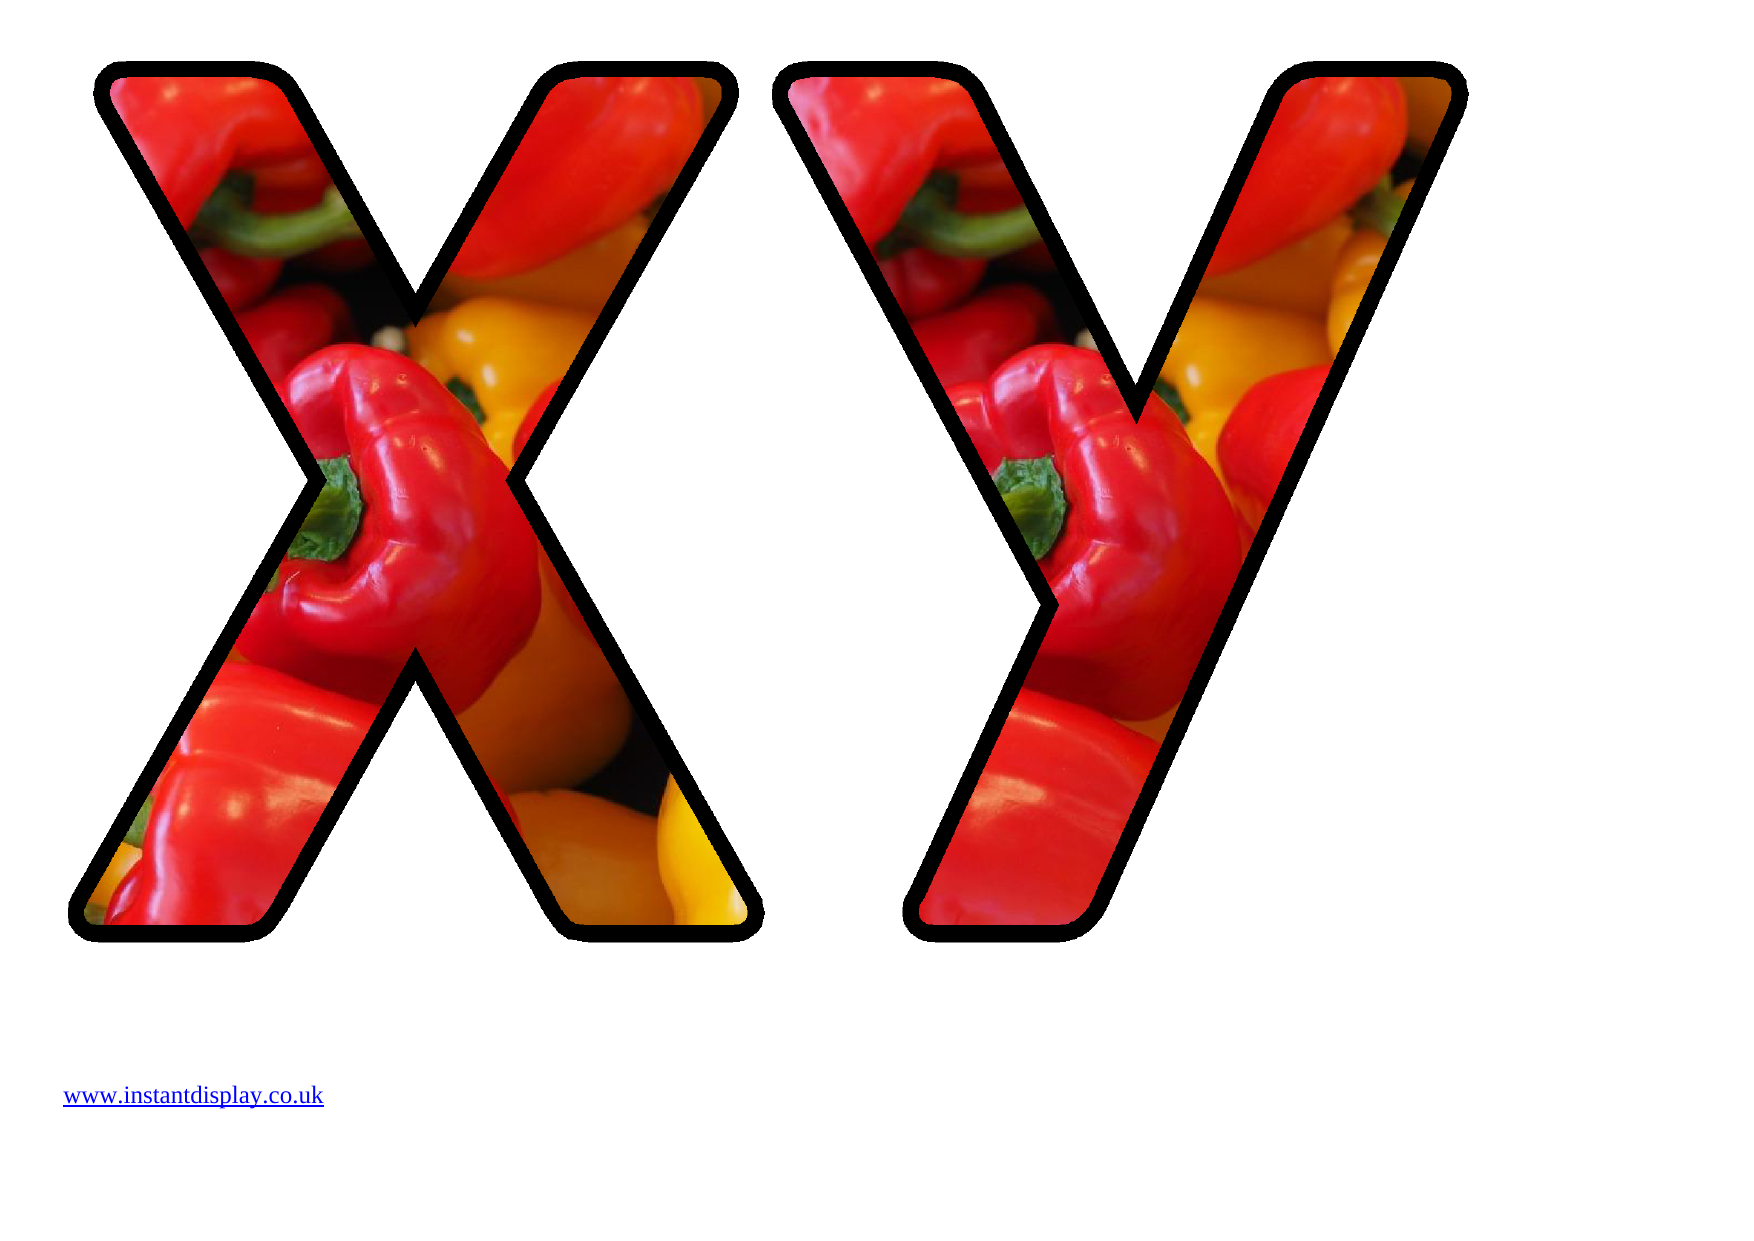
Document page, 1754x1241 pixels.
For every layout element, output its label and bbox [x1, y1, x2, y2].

picture [63, 56, 1472, 945]
